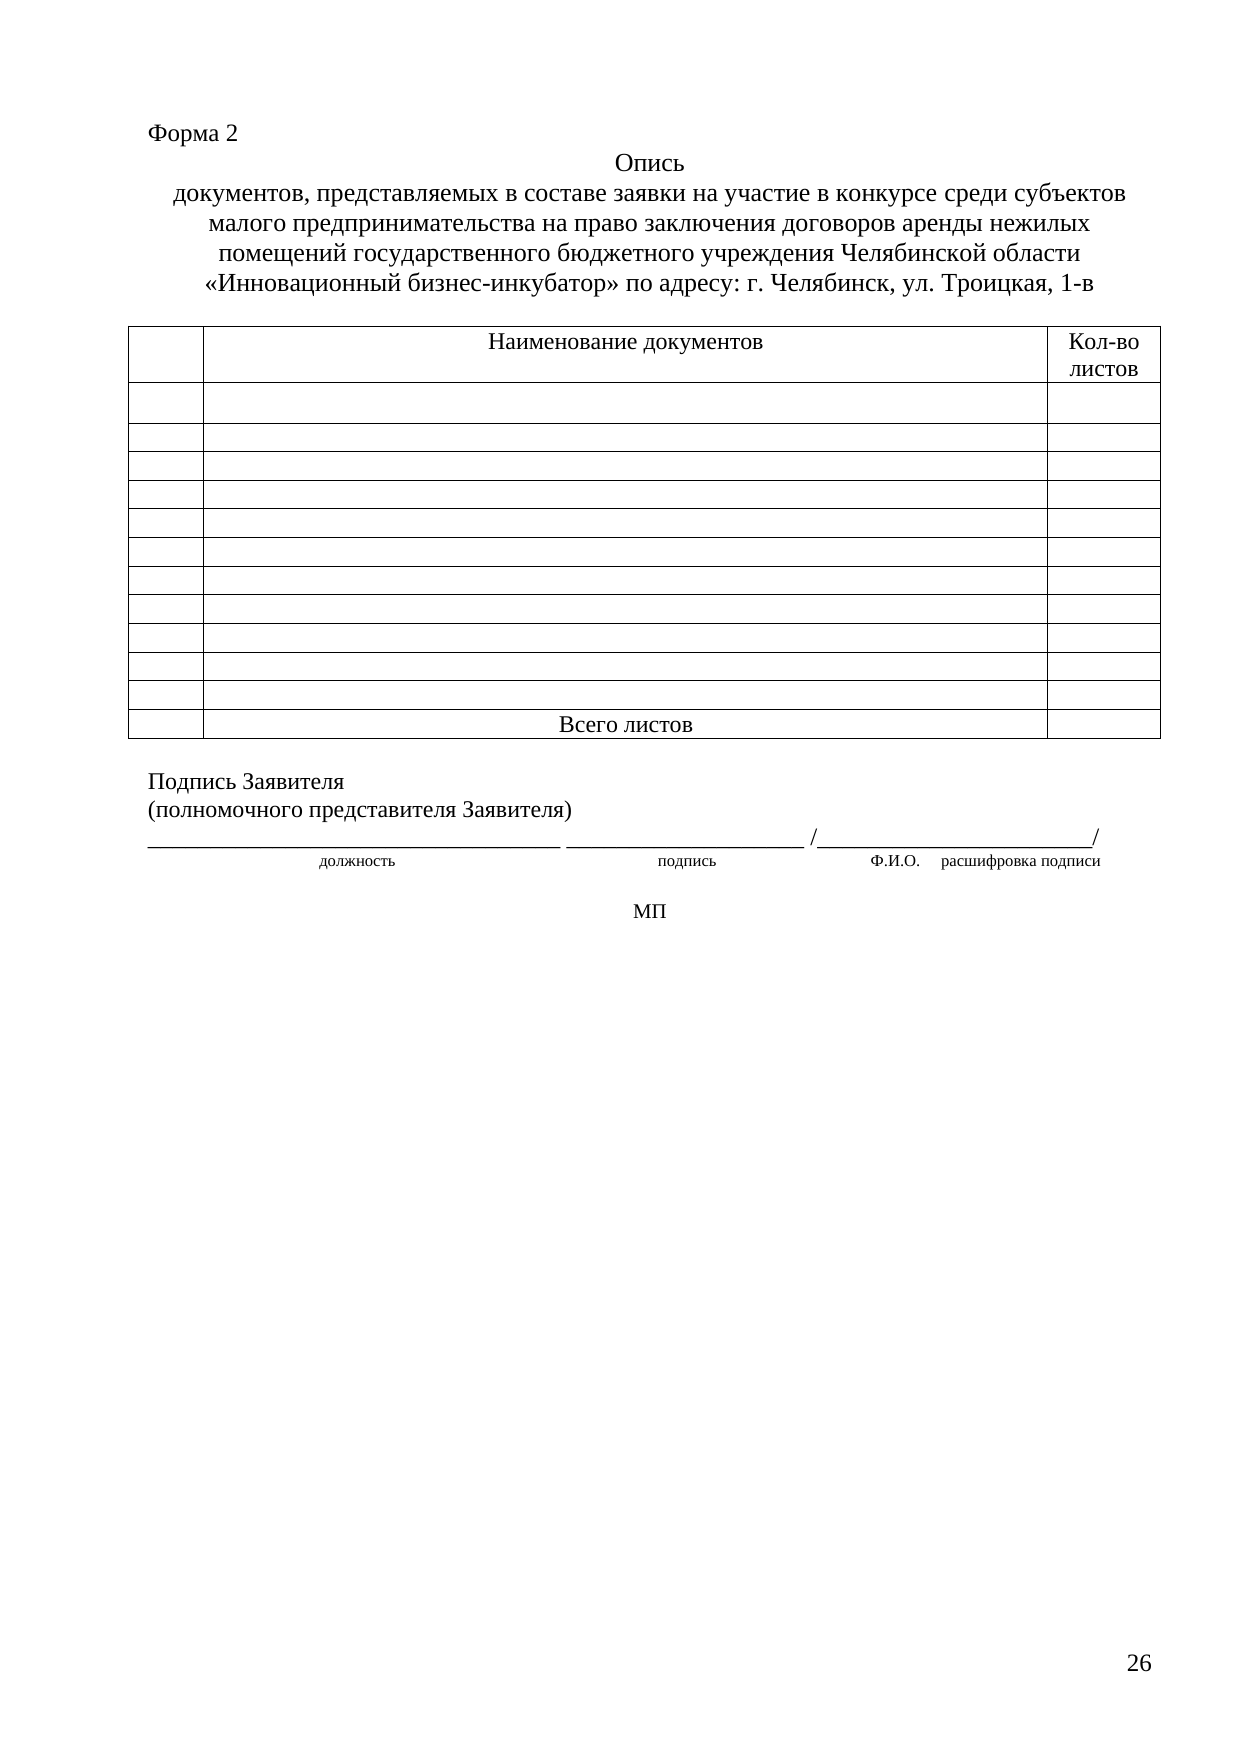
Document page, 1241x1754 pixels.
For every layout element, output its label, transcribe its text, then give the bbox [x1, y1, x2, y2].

text (полномочного представителя Заявителя) [148, 795, 1152, 822]
table_cell [129, 383, 203, 422]
table_cell [204, 595, 1047, 623]
table_cell [1048, 452, 1160, 480]
text _________________________________ ___________________ /______________________/ [148, 822, 1152, 851]
table_cell [129, 452, 203, 480]
table_header Наименование документов [204, 327, 1047, 382]
table_cell Всего листов [204, 710, 1047, 737]
table_cell [129, 624, 203, 652]
text МП [148, 899, 1152, 923]
table_header [129, 327, 203, 382]
table_cell [204, 424, 1047, 451]
table_cell [1048, 681, 1160, 709]
table_cell [204, 538, 1047, 566]
table_cell [204, 481, 1047, 508]
table_cell [204, 681, 1047, 709]
text Опись [148, 147, 1152, 177]
text должность подпись Ф.И.О. расшифровка подписи [148, 851, 1152, 870]
table_cell [129, 653, 203, 680]
table_cell [1048, 383, 1160, 422]
table_cell [204, 383, 1047, 422]
table_cell [1048, 509, 1160, 537]
table_cell [204, 653, 1047, 680]
table_cell [1048, 710, 1160, 737]
table_cell [1048, 481, 1160, 508]
table_cell [129, 481, 203, 508]
table_cell [129, 424, 203, 451]
table_cell [204, 624, 1047, 652]
text МП Форма 2 [148, 118, 1152, 147]
text Подпись Заявителя [148, 767, 1152, 795]
table_cell [129, 567, 203, 594]
table_cell [129, 710, 203, 737]
table_header Кол-во листов [1048, 327, 1160, 382]
table_cell [204, 452, 1047, 480]
table_cell [1048, 653, 1160, 680]
table_cell [204, 567, 1047, 594]
table_cell [204, 509, 1047, 537]
table_cell [129, 681, 203, 709]
table_cell [129, 595, 203, 623]
table_cell [1048, 424, 1160, 451]
table_cell [1048, 595, 1160, 623]
table_cell [1048, 624, 1160, 652]
table_cell [1048, 538, 1160, 566]
text документов, представляемых в составе заявки на участие в конкурсе среди субъектов малого предпринимательства на право заключения договоров аренды нежилых помещений государственного бюджетного учреждения Челябинской области «Инновационный бизнес-инкубатор» по адресу: г. Челябинск, ул. Троицкая, 1-в [148, 177, 1152, 297]
table_cell [1048, 567, 1160, 594]
table_cell [129, 538, 203, 566]
table_cell [129, 509, 203, 537]
